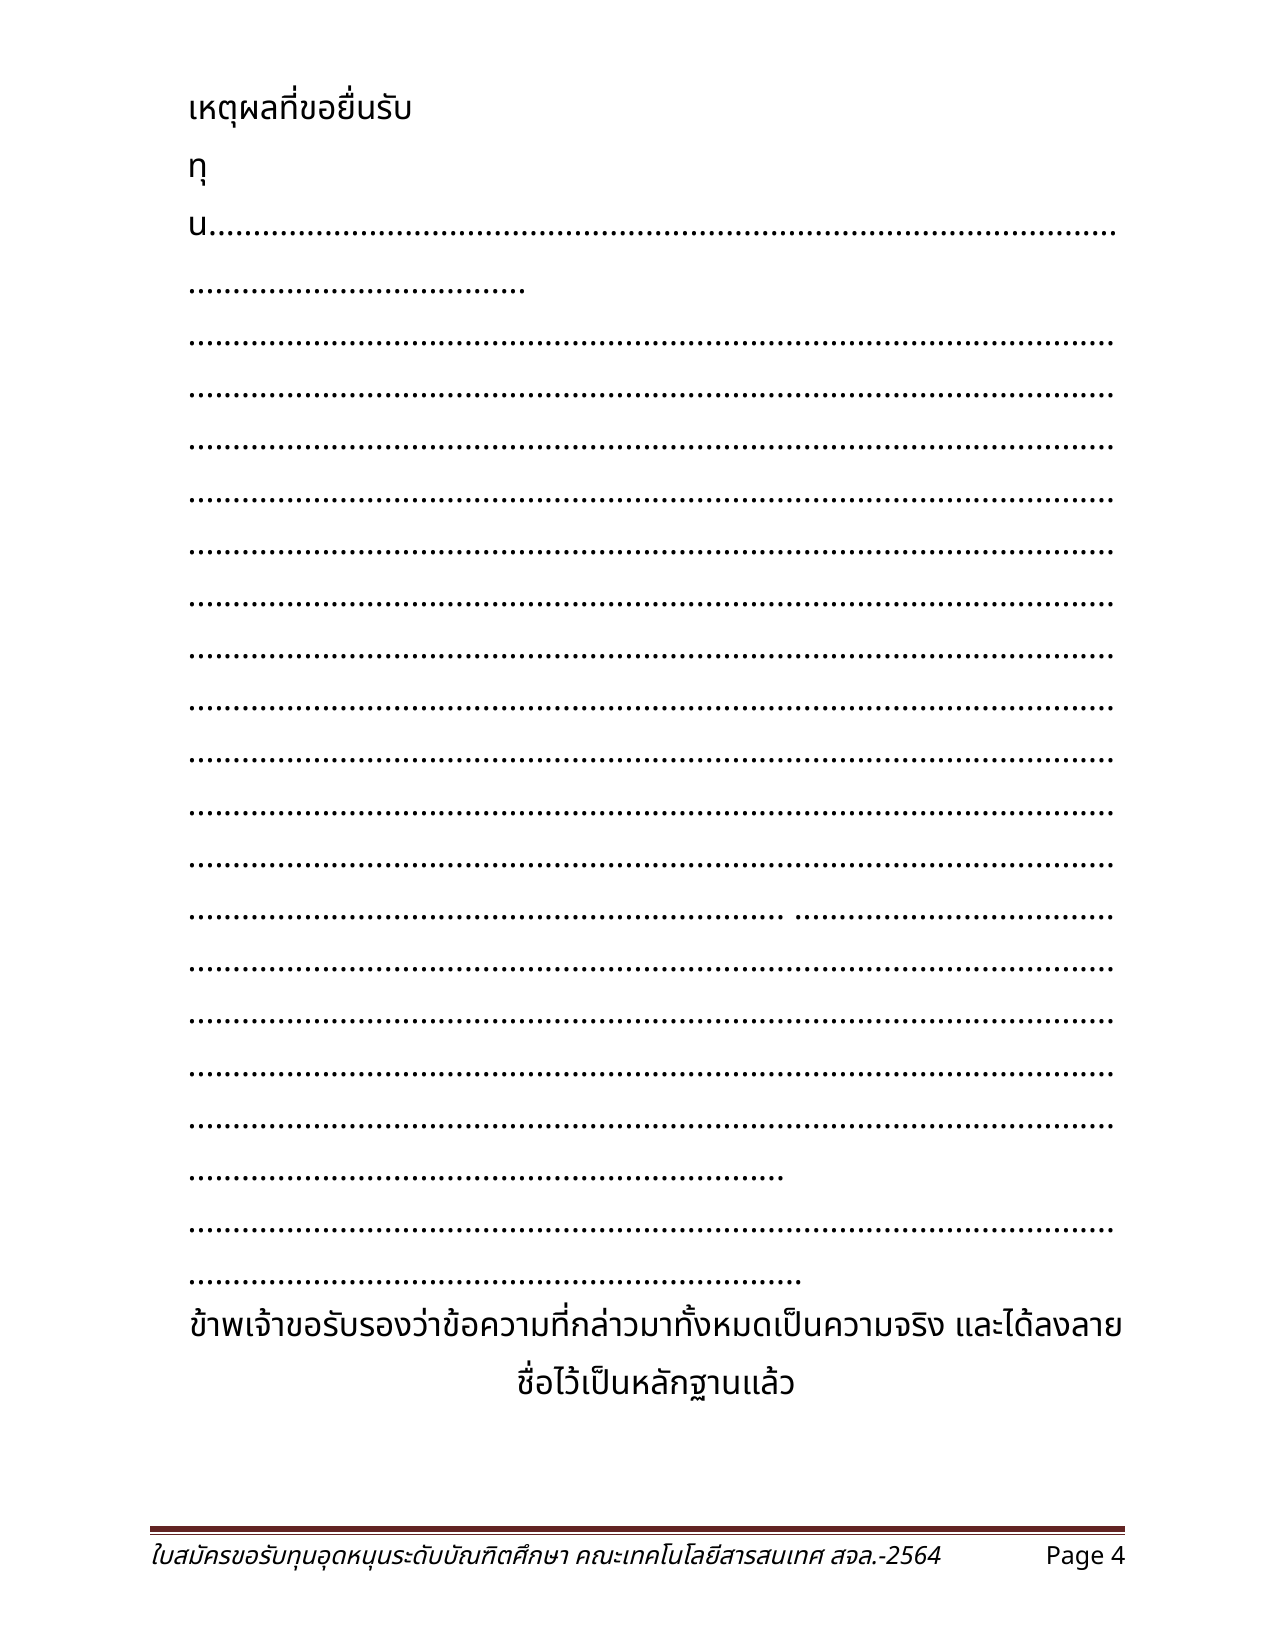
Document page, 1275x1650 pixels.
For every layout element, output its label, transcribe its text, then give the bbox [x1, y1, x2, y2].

text ........................................................................................................................................................................................................................................................................................................................................................................................................................................................................................................................................................................................................................................................................................................................................................................................................................................................................................................................................................................................................................................................................................................................................................................................................................................................... ....................................................................................................................................................................................................................................................................................................................................................................................................................................................................................................................................... [187, 310, 1125, 1190]
text ข้าพเจ้าขอรับรองว่าข้อความที่กล่าวมาทั้งหมดเป็นความจริง และได้ลงลายชื่อไว้เป็นหลักฐานแล้ว [187, 1301, 1125, 1410]
text เหตุผลที่ขอยื่นรับทุน............................................................................................................................................ [187, 84, 1125, 303]
text ............................................................................................................................................................................. [187, 1197, 1125, 1294]
